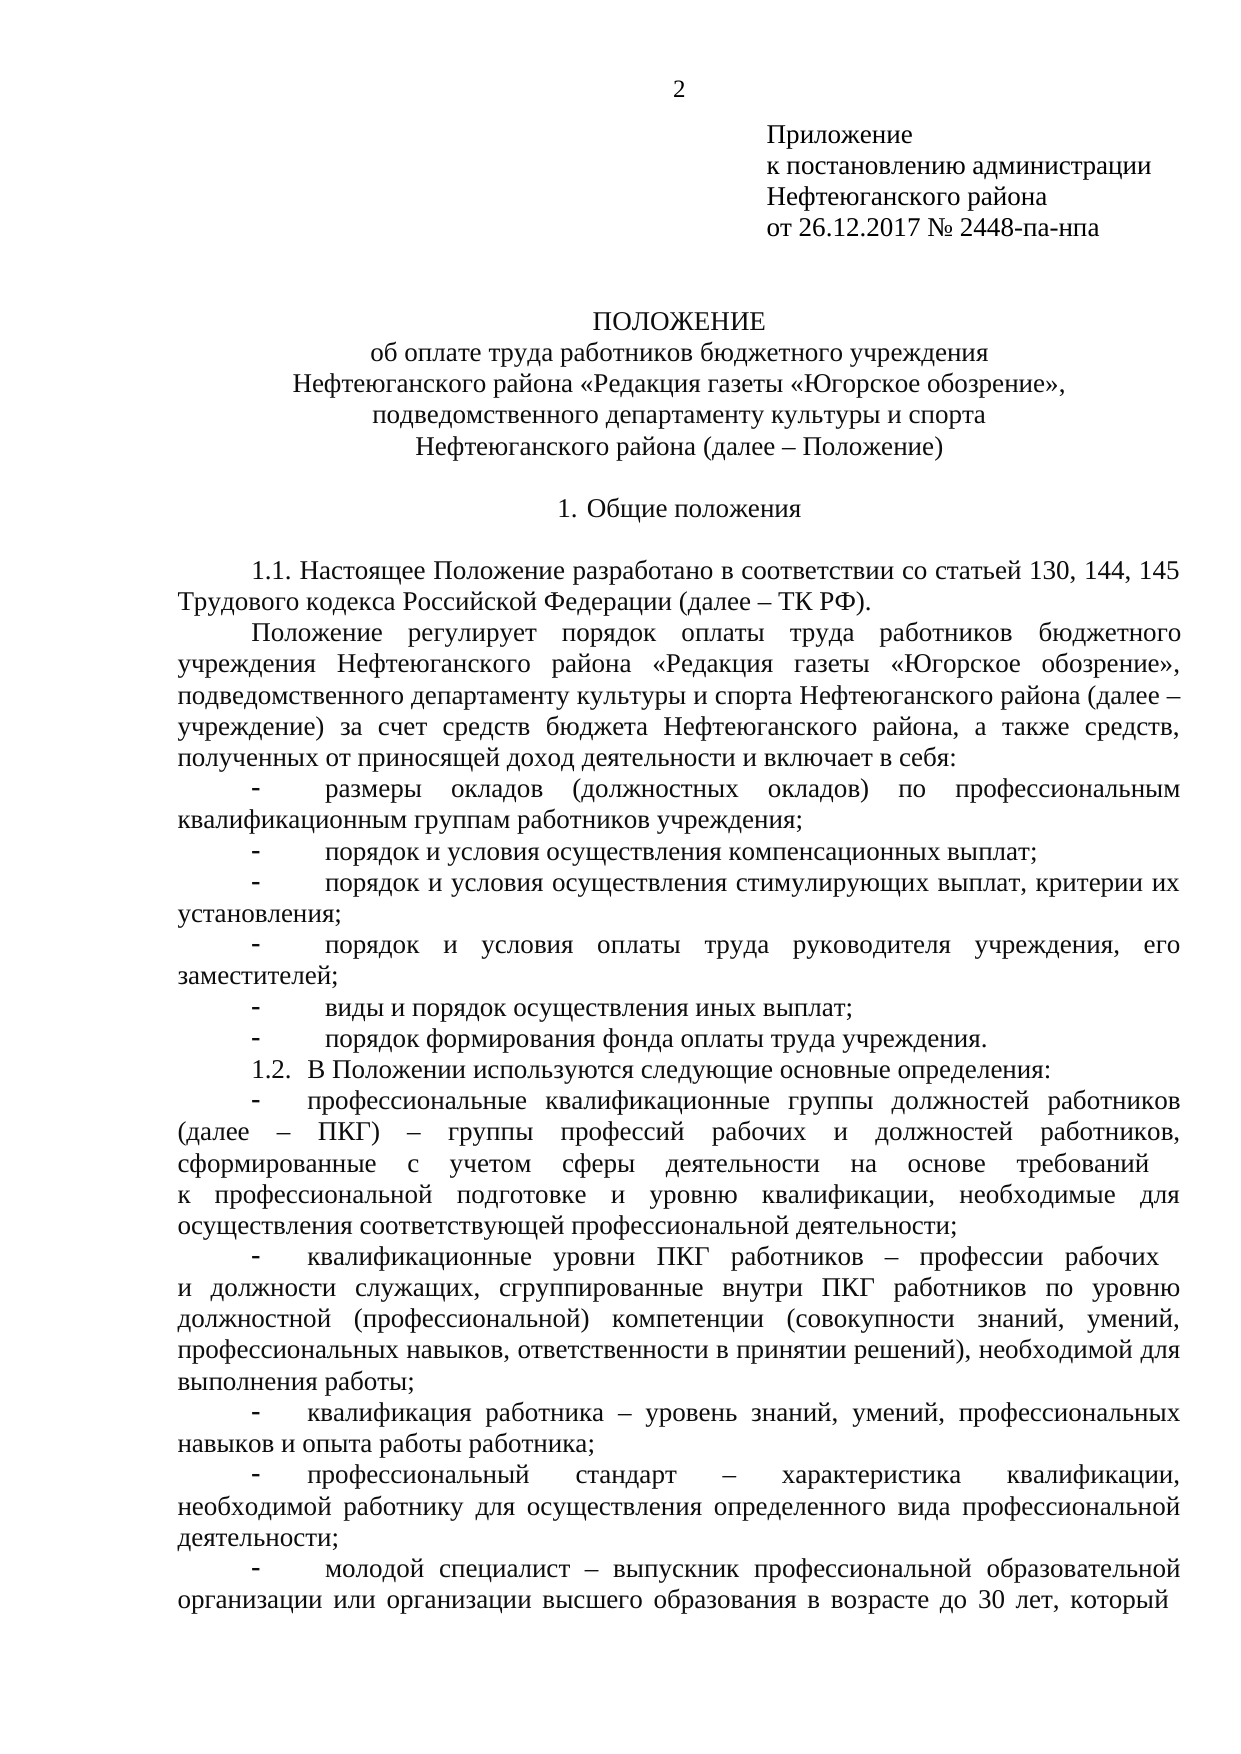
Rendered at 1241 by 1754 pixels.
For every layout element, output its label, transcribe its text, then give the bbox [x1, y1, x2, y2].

list виды и порядок осуществления иных выплат; [177, 991, 1181, 1022]
text Приложение [177, 118, 1181, 149]
list порядок и условия оплаты труда руководителя учреждения, его заместителей; [177, 928, 1181, 991]
text об оплате труда работников бюджетного учреждения [177, 336, 1181, 367]
title квалификация работника – уровень знаний, умений, профессиональных навыков и опыта работы работника; [177, 1396, 1181, 1458]
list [177, 1552, 1181, 1614]
title В Положении используются следующие основные определения: [177, 1053, 1181, 1084]
list порядок и условия осуществления стимулирующих выплат, критерии их установления; [177, 866, 1181, 928]
text Нефтеюганского района «Редакция газеты «Югорское обозрение», подведомственного департаменту культуры и спорта [177, 367, 1181, 429]
text Нефтеюганского района (далее – Положение) [177, 429, 1181, 461]
title профессиональный стандарт – характеристика квалификации, необходимой работнику для осуществления определенного вида профессиональной деятельности; [177, 1458, 1181, 1552]
title профессиональные квалификационные группы должностей работников (далее – ПКГ) – группы профессий рабочих и должностей работников, сформированные с учетом сферы деятельности на основе требований к профессиональной подготовке и уровню квалификации, необходимые для осуществления соответствующей профессиональной деятельности; [177, 1084, 1181, 1240]
text 1.1. Настоящее Положение разработано в соответствии со статьей 130, 144, 145 Трудового кодекса Российской Федерации (далее – ТК РФ). [177, 554, 1181, 616]
list порядок формирования фонда оплаты труда учреждения. [177, 1022, 1181, 1053]
text к постановлению администрации Нефтеюганского района [766, 149, 1181, 212]
text от 26.12.2017 № 2448-па-нпа [177, 212, 1181, 243]
text ПОЛОЖЕНИЕ [177, 305, 1181, 336]
list порядок и условия осуществления компенсационных выплат; [177, 834, 1181, 866]
list размеры окладов (должностных окладов) по профессиональным квалификационным группам работников учреждения; [177, 772, 1181, 834]
title квалификационные уровни ПКГ работников – профессии рабочих и должности служащих, сгруппированные внутри ПКГ работников по уровню должностной (профессиональной) компетенции (совокупности знаний, умений, профессиональных навыков, ответственности в принятии решений), необходимой для выполнения работы; [177, 1240, 1181, 1396]
text Положение регулирует порядок оплаты труда работников бюджетного учреждения Нефтеюганского района «Редакция газеты «Югорское обозрение», подведомственного департаменту культуры и спорта Нефтеюганского района (далее – учреждение) за счет средств бюджета Нефтеюганского района, а также средств, полученных от приносящей доход деятельности и включает в себя: [177, 616, 1181, 772]
list Общие положения [177, 492, 1181, 523]
